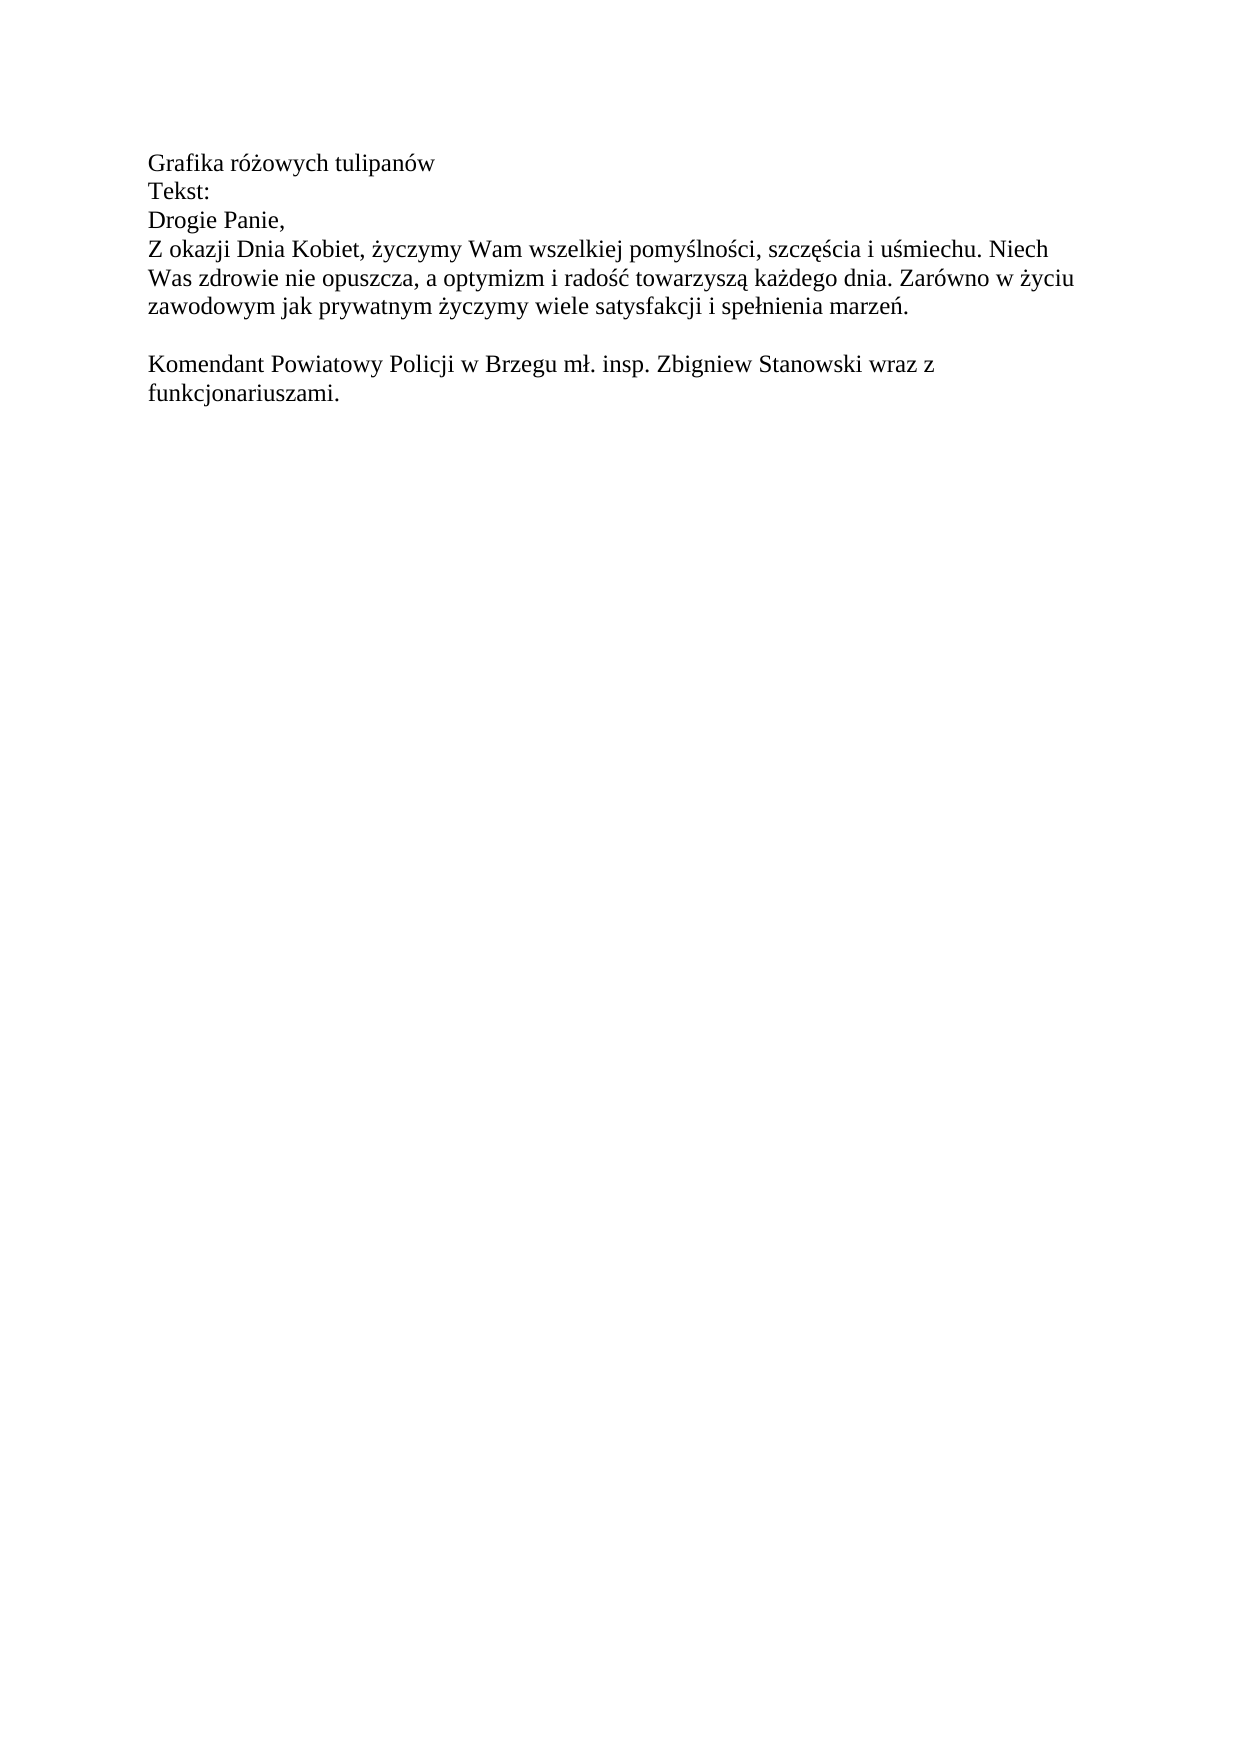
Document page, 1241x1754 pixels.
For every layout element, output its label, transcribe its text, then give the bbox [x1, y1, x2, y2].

text Z okazji Dnia Kobiet, życzymy Wam wszelkiej pomyślności, szczęścia i uśmiechu. Niech Was zdrowie nie opuszcza, a optymizm i radość towarzyszą każdego dnia. Zarówno w życiu zawodowym jak prywatnym życzymy wiele satysfakcji i spełnienia marzeń. [148, 234, 1093, 320]
text Tekst: [148, 176, 1093, 205]
text Grafika różowych tulipanów [148, 148, 1093, 176]
text Drogie Panie, [148, 205, 1093, 234]
text Komendant Powiatowy Policji w Brzegu mł. insp. Zbigniew Stanowski wraz z funkcjonariuszami. [148, 349, 1093, 406]
